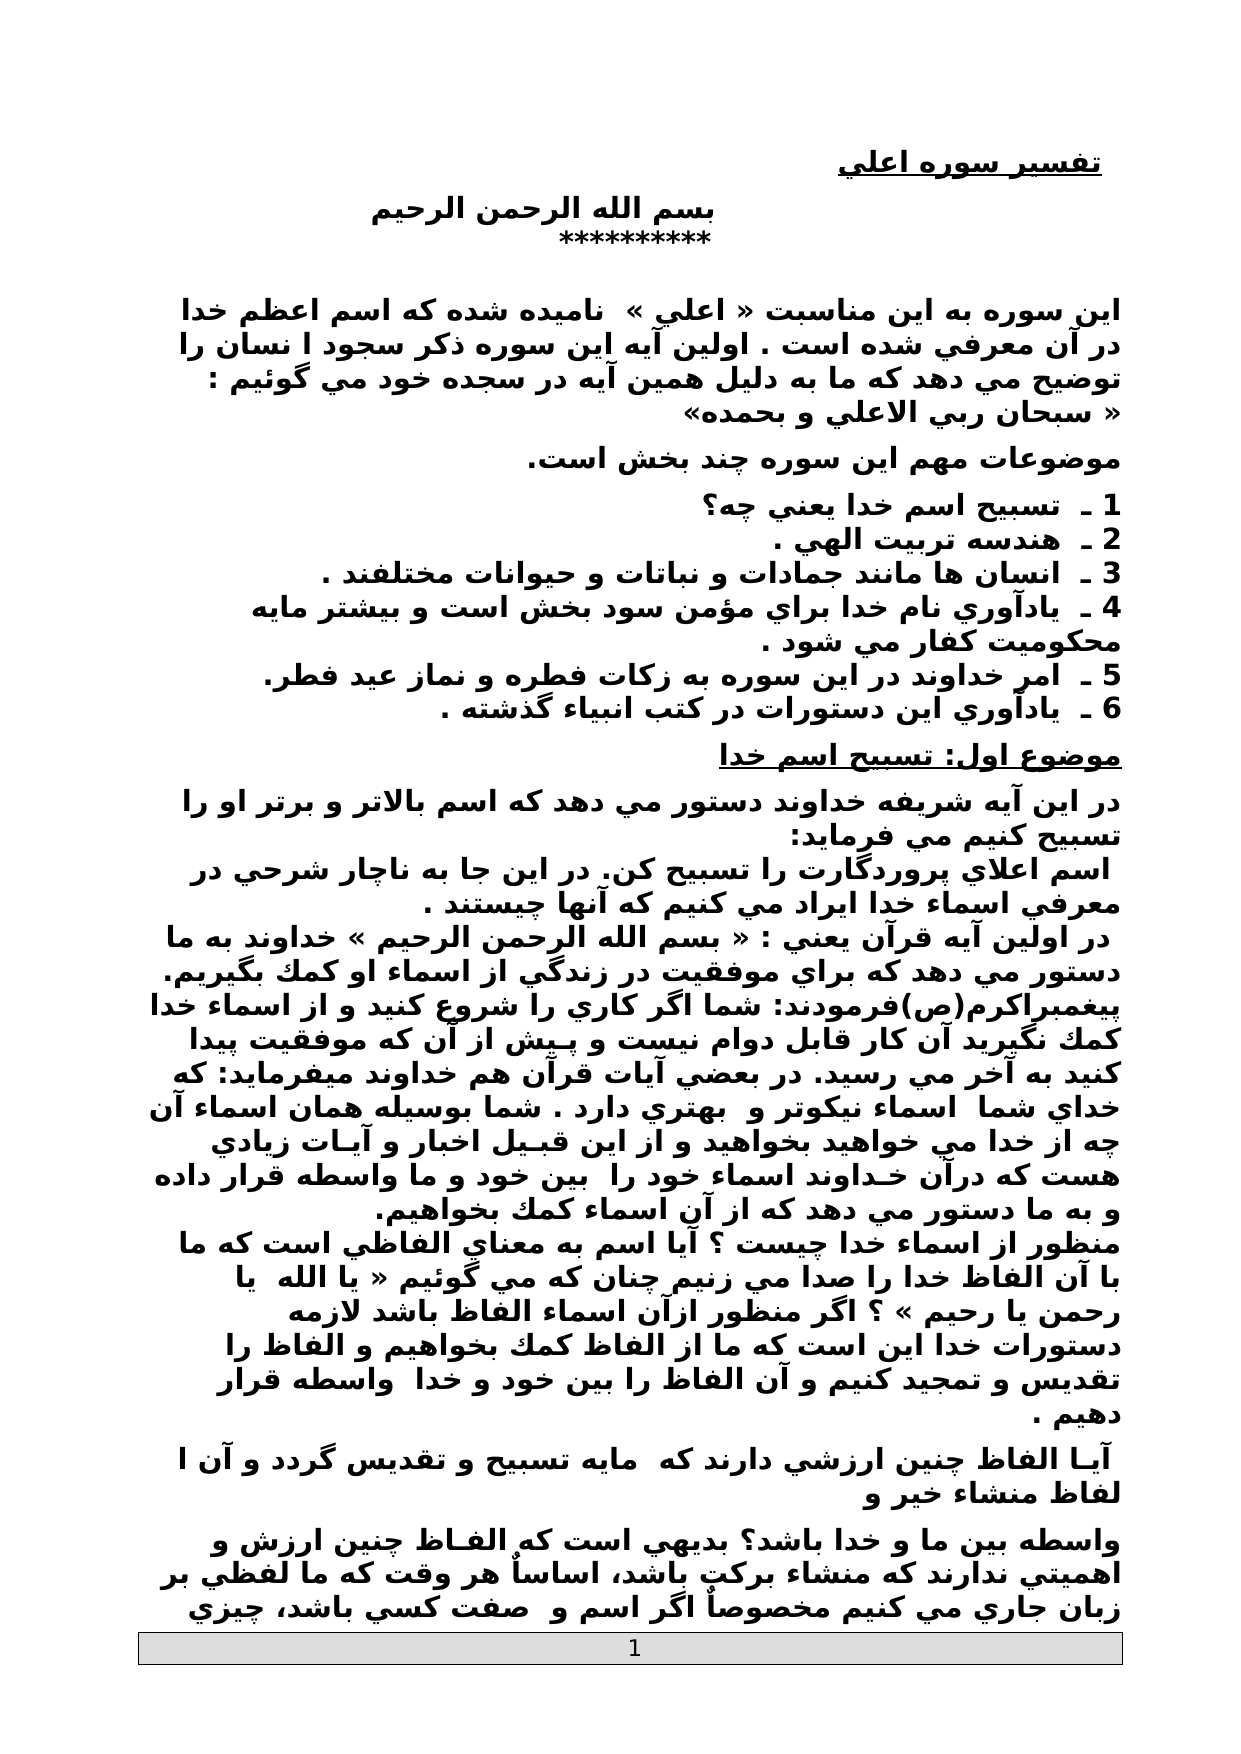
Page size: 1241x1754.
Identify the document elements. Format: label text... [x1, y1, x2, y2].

text 3 ـ انسان ها مانند جمادات و نباتات و حيوانات مختلفند . [148, 556, 1122, 590]
subtitle تفسير سوره اعلي [148, 145, 1122, 179]
text 2 ـ هندسه تربيت الهي . [148, 522, 1122, 556]
text ********** [148, 226, 1122, 260]
subtitle 1 ـ تسبيح اسم خدا يعني چه؟ [148, 488, 1122, 522]
text آيـا الفاظ چنين ارزشي دارند كه مايه تسبيح و تقديس گردد و آن ا لفاظ منشاء خير و [148, 1442, 1122, 1510]
text « سبحان ربي الاعلي و بحمده» [148, 395, 1122, 429]
text 5 ـ امر خداوند در اين سوره به زكات فطره و نماز عيد فطر. [148, 658, 1122, 692]
subtitle بسم الله الرحمن الرحيم [148, 192, 1122, 226]
text اسم اعلاي پروردگارت را تسبيح كن. در اين جا به ناچار شرحي در معرفي اسماء خدا ايراد مي كنيم كه آنها چيستند . [148, 853, 1122, 921]
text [148, 1523, 1122, 1625]
text 6 ـ يادآوري اين دستورات در كتب انبياء گذشته . [148, 692, 1122, 726]
subtitle اين سوره به اين مناسبت « اعلي » ناميده شده كه اسم اعظم خدا در آن معرفي شده است . اولين آيه اين سوره ذكر سجود ا نسان را توضيح مي دهد كه ما به دليل همين آيه در سجده خود مي گوئيم : [148, 293, 1122, 395]
text موضوعات مهم اين سوره چند بخش است. [148, 442, 1122, 476]
text موضوع اول: تسبيح اسم خدا [148, 738, 1122, 772]
text در اولين آيه قرآن يعني : « بسم الله الرحمن الرحيم » خداوند به ما دستور مي دهد كه براي موفقيت در زندگي از اسماء او كمك بگيريم. پيغمبراكرم(ص)فرمودند: شما اگر كاري را شروع كنيد و از اسماء خدا كمك نگيريد آن كار قابل دوام نيست و پـيش از آن كه موفقيت پيدا كنيد به آخر مي رسيد. در بعضي آيات قرآن هم خداوند ميفرمايد: كه خداي شما اسماء نيكوتر و بهتري دارد . شما بوسيله همان اسماء آن چه از خدا مي خواهيد بخواهيد و از اين قبـيل اخبار و آيـات زيادي هست كه درآن خـداوند اسماء خود را بين خود و ما واسطه قرار داده و به ما دستور مي دهد كه از آن اسماء كمك بخواهيم. [148, 921, 1122, 1226]
text منظور از اسماء خدا چيست ؟ آيا اسم به معناي الفاظي است كه ما با آن الفاظ خدا را صدا مي زنيم چنان كه مي گوئيم « يا الله يا رحمن يا رحيم » ؟ اگر منظور ازآن اسماء الفاظ باشد لازمه دستورات خدا اين است كه ما از الفاظ كمك بخواهيم و الفاظ را تقديس و تمجيد كنيم و آن الفاظ را بين خود و خدا واسطه قرار دهيم . [148, 1226, 1122, 1430]
text در اين آيه شريفه خداوند دستور مي دهد كه اسم بالاتر و برتر او را تسبيح كنيم مي فرمايد: [148, 785, 1122, 853]
text 4 ـ يادآوري نام خدا براي مؤمن سود بخش است و بيشتر مايه محكوميت كفار مي شود . [148, 590, 1122, 658]
